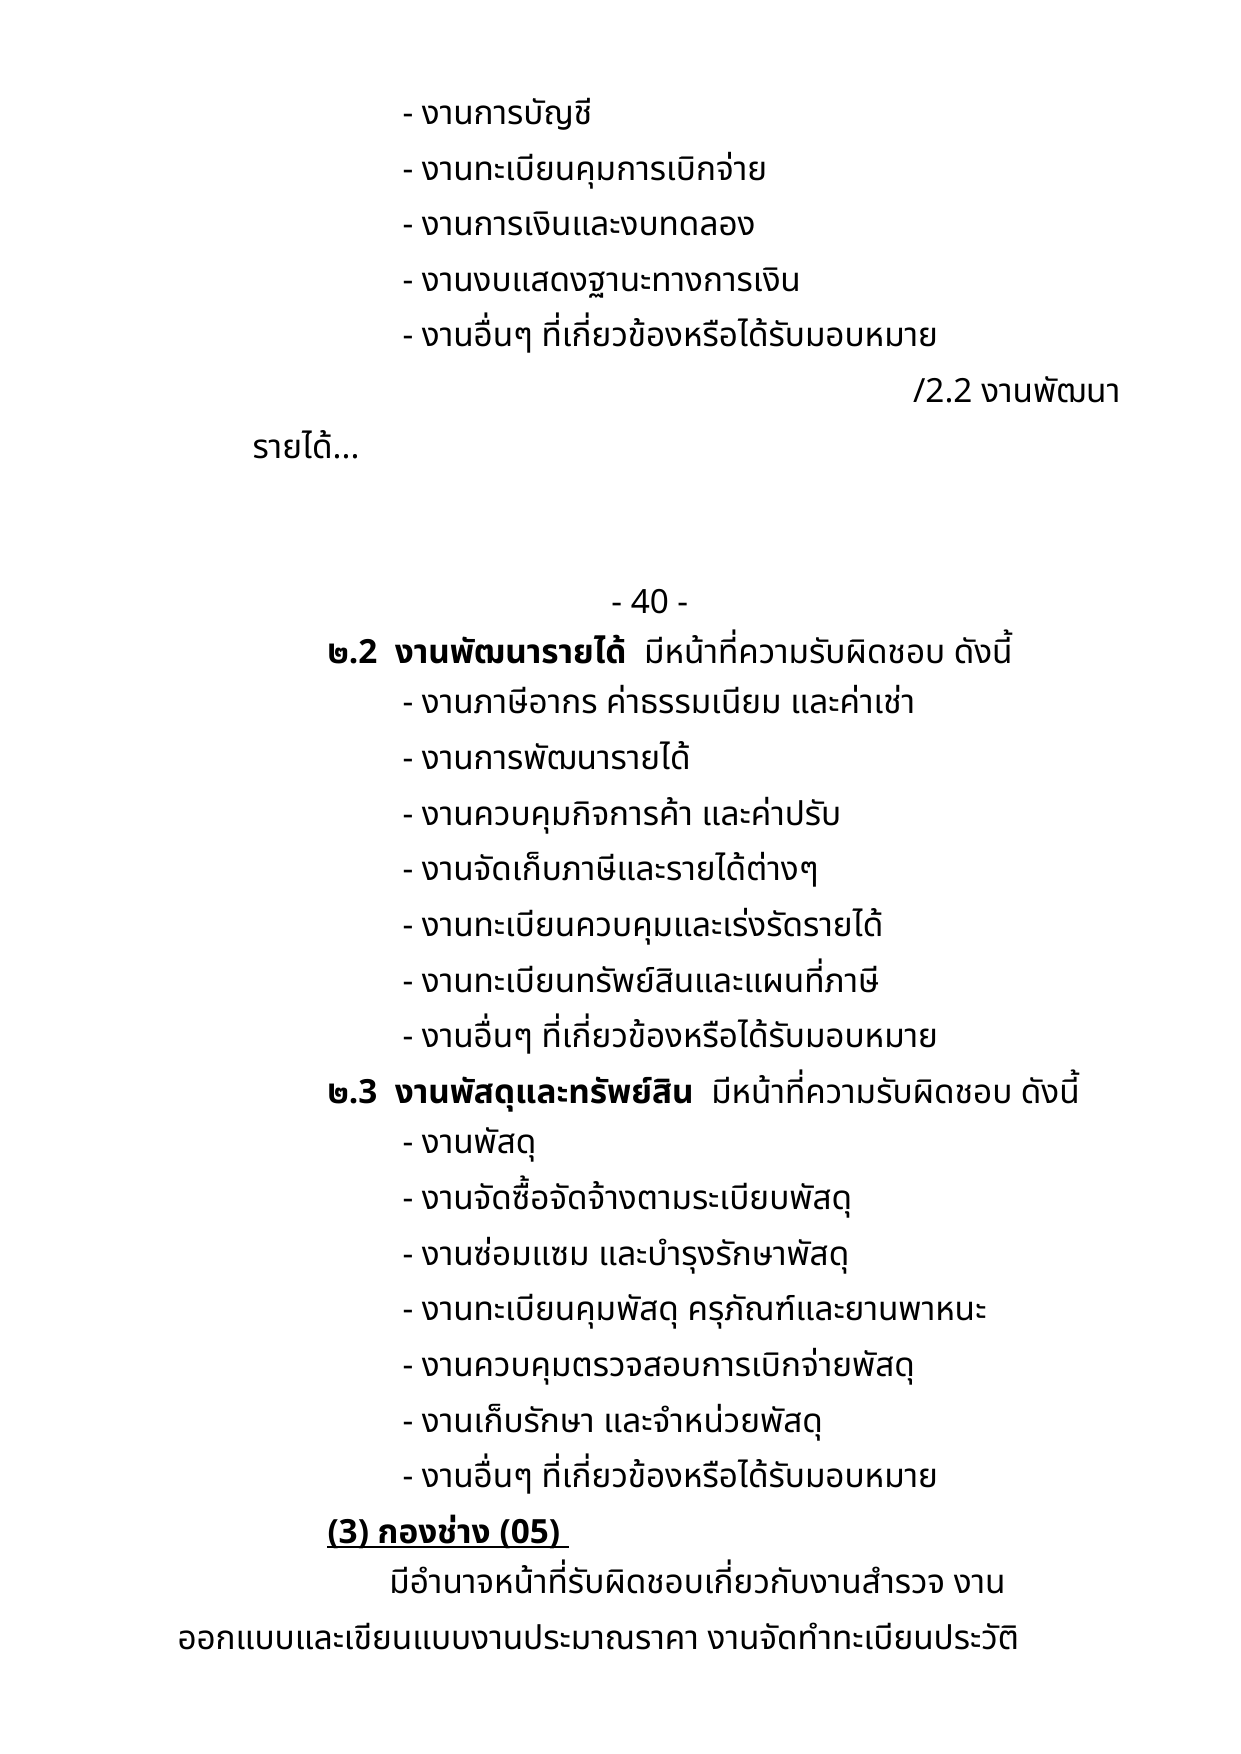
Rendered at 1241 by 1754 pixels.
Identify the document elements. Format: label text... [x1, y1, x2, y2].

text - งานควบคุมตรวจสอบการเบิกจ่ายพัสดุ [252, 1341, 1122, 1391]
text - งานทะเบียนทรัพย์สินและแผนที่ภาษี [252, 956, 1122, 1007]
text - งานทะเบียนคุมการเบิกจ่าย [252, 144, 1122, 195]
text - งานซ่อมแซม และบำรุงรักษาพัสดุ [252, 1229, 1122, 1280]
text - งานภาษีอากร ค่าธรรมเนียม และค่าเช่า [252, 678, 1122, 729]
text - งานทะเบียนควบคุมและเร่งรัดรายได้ [252, 901, 1122, 951]
text ๒.3 งานพัสดุและทรัพย์สิน มีหน้าที่ความรับผิดชอบ ดังนี้ [252, 1068, 1122, 1118]
text - งานการพัฒนารายได้ [252, 734, 1122, 784]
text - งานงบแสดงฐานะทางการเงิน [252, 256, 1122, 306]
text - งานอื่นๆ ที่เกี่ยวข้องหรือได้รับมอบหมาย [327, 1012, 1122, 1063]
text - งานการเงินและงบทดลอง [252, 200, 1122, 251]
text ๒.2 งานพัฒนารายได้ มีหน้าที่ความรับผิดชอบ ดังนี้ [252, 628, 1122, 678]
text - งานพัสดุ [252, 1118, 1122, 1169]
text - งานควบคุมกิจการค้า และค่าปรับ [252, 789, 1122, 840]
text - งานการบัญชี [252, 89, 1122, 139]
text - งานเก็บรักษา และจำหน่วยพัสดุ [252, 1396, 1122, 1447]
text - งานทะเบียนคุมพัสดุ ครุภัณฑ์และยานพาหนะ [252, 1285, 1122, 1336]
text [177, 1558, 1122, 1664]
text /2.2 งานพัฒนารายได้... [252, 367, 1122, 473]
text (3) กองช่าง (05) [252, 1508, 1122, 1558]
text - งานจัดเก็บภาษีและรายได้ต่างๆ [252, 845, 1122, 896]
text - 40 - [177, 578, 1122, 623]
text - งานอื่นๆ ที่เกี่ยวข้องหรือได้รับมอบหมาย [252, 311, 1122, 362]
text - งานอื่นๆ ที่เกี่ยวข้องหรือได้รับมอบหมาย [252, 1452, 1122, 1503]
text - งานจัดซื้อจัดจ้างตามระเบียบพัสดุ [252, 1174, 1122, 1224]
